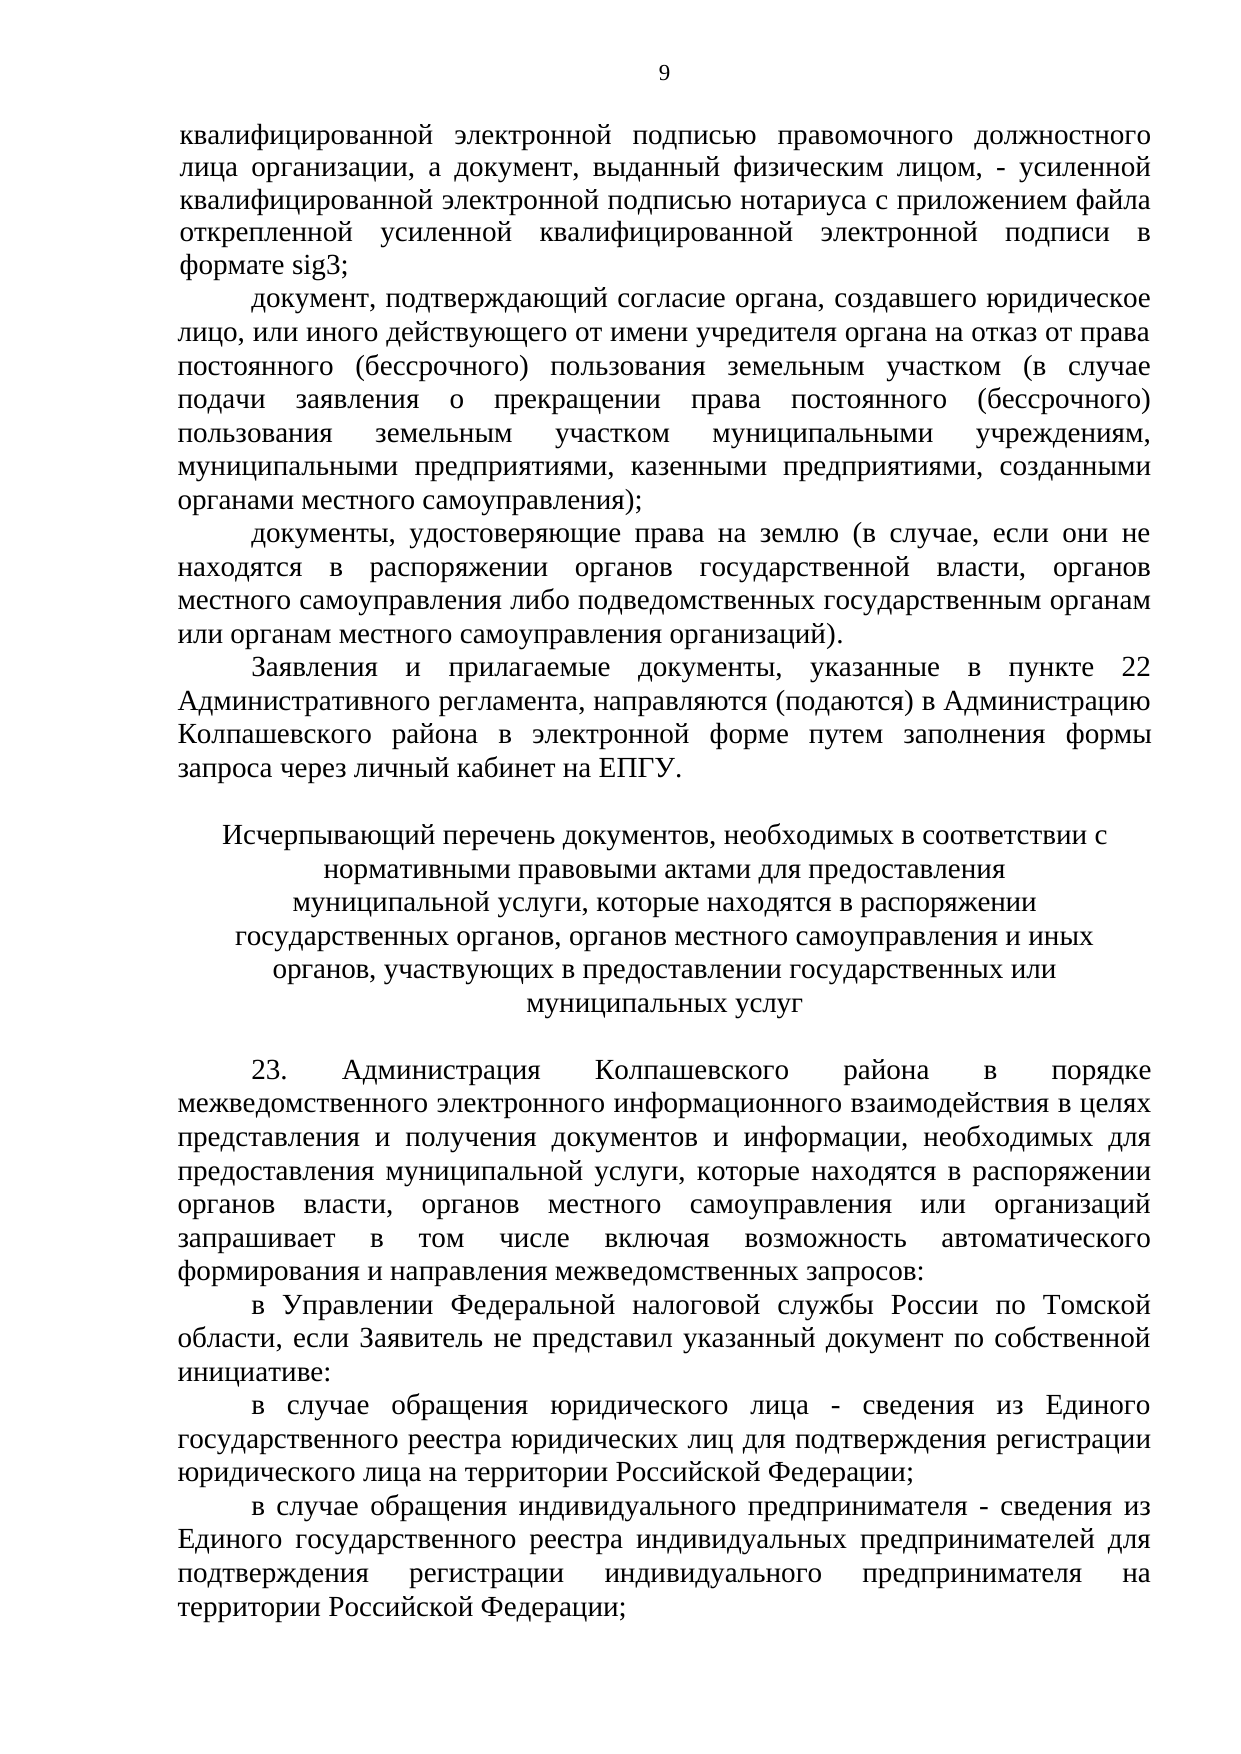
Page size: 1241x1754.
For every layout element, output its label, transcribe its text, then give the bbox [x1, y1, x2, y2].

text в случае обращения юридического лица - сведения из Единого государственного реестра юридических лиц для подтверждения регистрации юридического лица на территории Российской Федерации; [177, 1387, 1152, 1488]
text документы, удостоверяющие права на землю (в случае, если они не находятся в распоряжении органов государственной власти, органов местного самоуправления либо подведомственных государственным органам или органам местного самоуправления организаций). [177, 515, 1152, 649]
text 23. Администрация Колпашевского района в порядке межведомственного электронного информационного взаимодействия в целях представления и получения документов и информации, необходимых для предоставления муниципальной услуги, которые находятся в распоряжении органов власти, органов местного самоуправления или организаций запрашивает в том числе включая возможность автоматического формирования и направления межведомственных запросов: [177, 1052, 1152, 1287]
text Исчерпывающий перечень документов, необходимых в соответствии с нормативными правовыми актами для предоставления [177, 817, 1152, 884]
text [179, 118, 1152, 281]
text муниципальной услуги, которые находятся в распоряжении [177, 884, 1152, 918]
text органов, участвующих в предоставлении государственных или муниципальных услуг [177, 951, 1152, 1018]
text документ, подтверждающий согласие органа, создавшего юридическое лицо, или иного действующего от имени учредителя органа на отказ от права постоянного (бессрочного) пользования земельным участком (в случае подачи заявления о прекращении права постоянного (бессрочного) пользования земельным участком муниципальными учреждениям, муниципальными предприятиями, казенными предприятиями, созданными органами местного самоуправления); [177, 281, 1152, 515]
text государственных органов, органов местного самоуправления и иных [177, 918, 1152, 951]
list Заявления и прилагаемые документы, указанные в пункте 22 Административного регламента, направляются (подаются) в Администрацию Колпашевского района в электронной форме путем заполнения формы запроса через личный кабинет на ЕПГУ. [177, 649, 1152, 784]
text в Управлении Федеральной налоговой службы России по Томской области, если Заявитель не представил указанный документ по собственной инициативе: [177, 1287, 1152, 1387]
text в случае обращения индивидуального предпринимателя - сведения из Единого государственного реестра индивидуальных предпринимателей для подтверждения регистрации индивидуального предпринимателя на территории Российской Федерации; [177, 1488, 1152, 1622]
